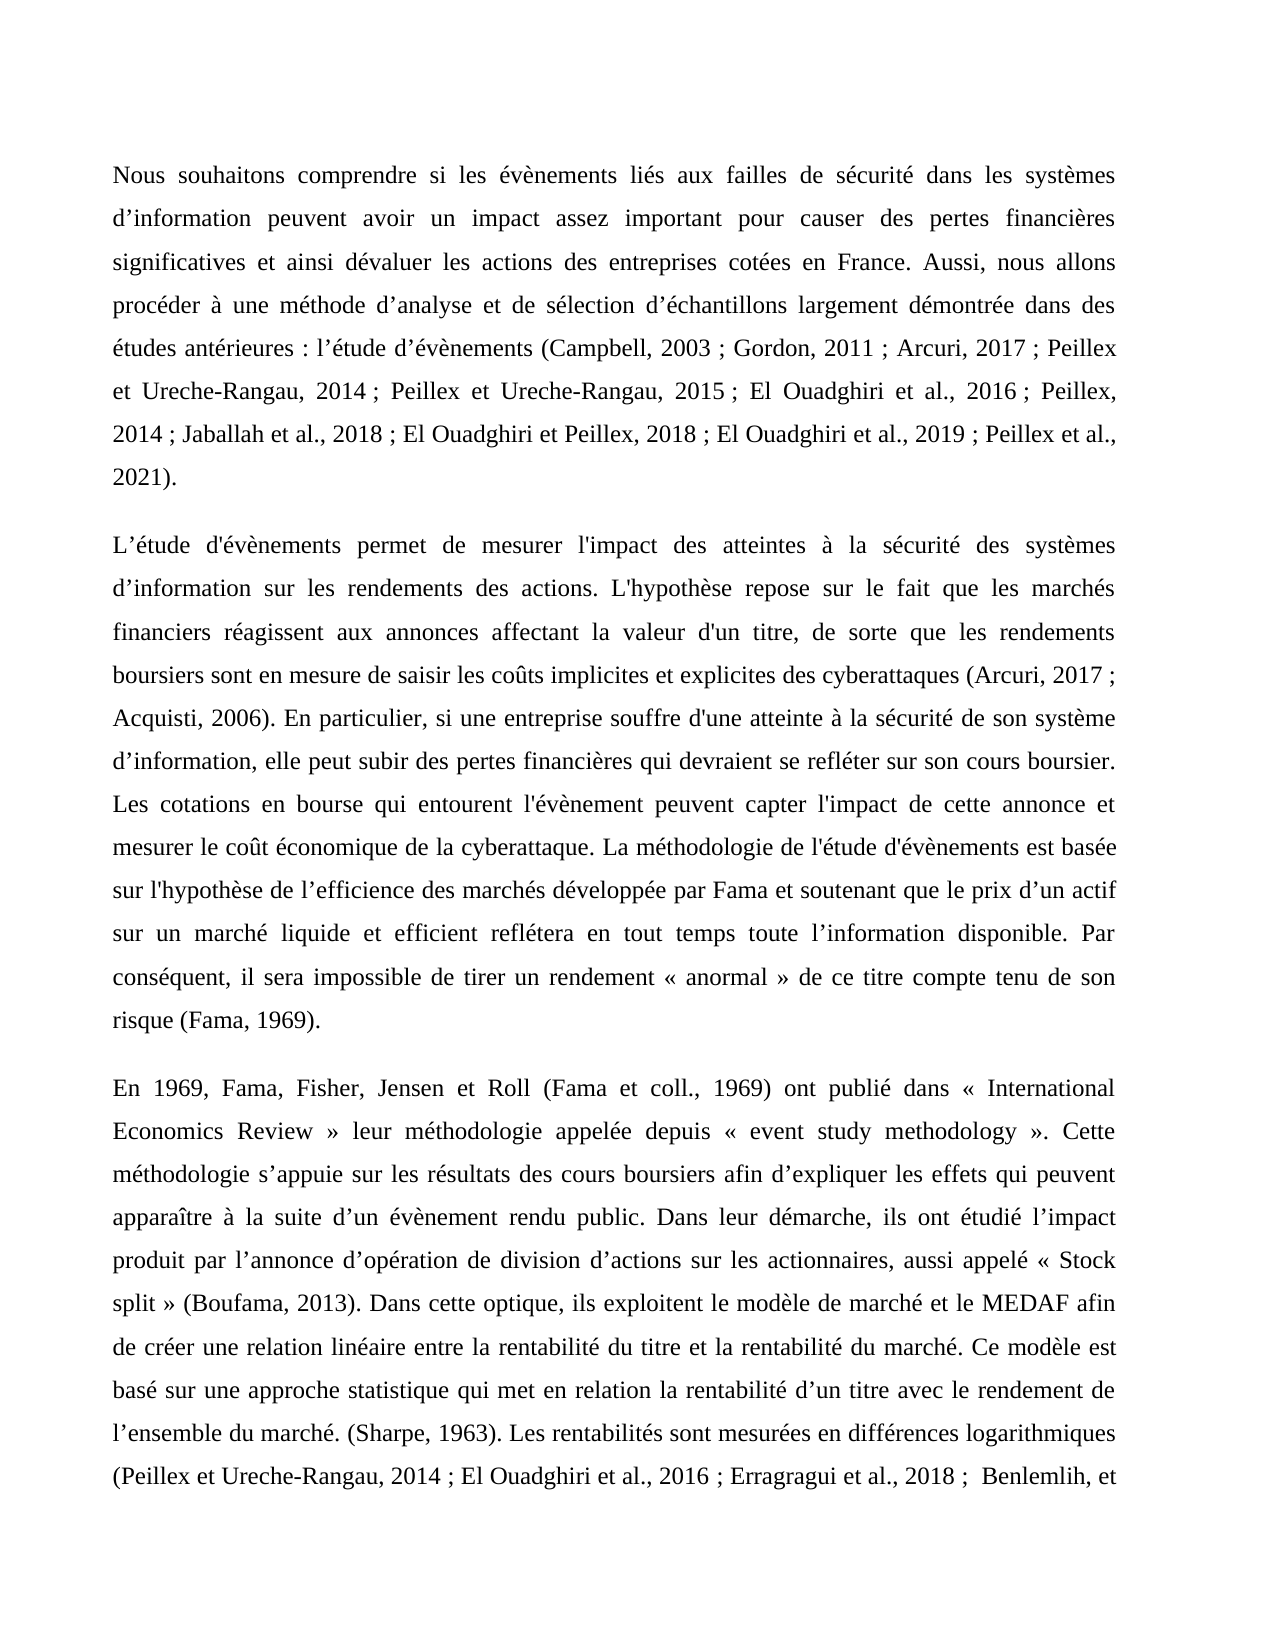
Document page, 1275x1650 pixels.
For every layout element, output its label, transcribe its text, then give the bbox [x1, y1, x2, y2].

text Nous souhaitons comprendre si les évènements liés aux failles de sécurité dans les systèmes d’information peuvent avoir un impact assez important pour causer des pertes financières significatives et ainsi dévaluer les actions des entreprises cotées en France. Aussi, nous allons procéder à une méthode d’analyse et de sélection d’échantillons largement démontrée dans des études antérieures : l’étude d’évènements (Campbell, 2003 ; Gordon, 2011 ; Arcuri, 2017 ; Peillex et Ureche-Rangau, 2014 ; Peillex et Ureche-Rangau, 2015 ; El Ouadghiri et al., 2016 ; Peillex, 2014 ; Jaballah et al., 2018 ; El Ouadghiri et Peillex, 2018 ; El Ouadghiri et al., 2019 ; Peillex et al., 2021). [112, 160, 1117, 491]
text L’étude d'évènements permet de mesurer l'impact des atteintes à la sécurité des systèmes d’information sur les rendements des actions. L'hypothèse repose sur le fait que les marchés financiers réagissent aux annonces affectant la valeur d'un titre, de sorte que les rendements boursiers sont en mesure de saisir les coûts implicites et explicites des cyberattaques (Arcuri, 2017 ; Acquisti, 2006). En particulier, si une entreprise souffre d'une atteinte à la sécurité de son système d’information, elle peut subir des pertes financières qui devraient se refléter sur son cours boursier. Les cotations en bourse qui entourent l'évènement peuvent capter l'impact de cette annonce et mesurer le coût économique de la cyberattaque. La méthodologie de l'étude d'évènements est basée sur l'hypothèse de l’efficience des marchés développée par Fama et soutenant que le prix d’un actif sur un marché liquide et efficient reflétera en tout temps toute l’information disponible. Par conséquent, il sera impossible de tirer un rendement « anormal » de ce titre compte tenu de son risque (Fama, 1969). [112, 530, 1117, 1033]
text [112, 1073, 1117, 1490]
